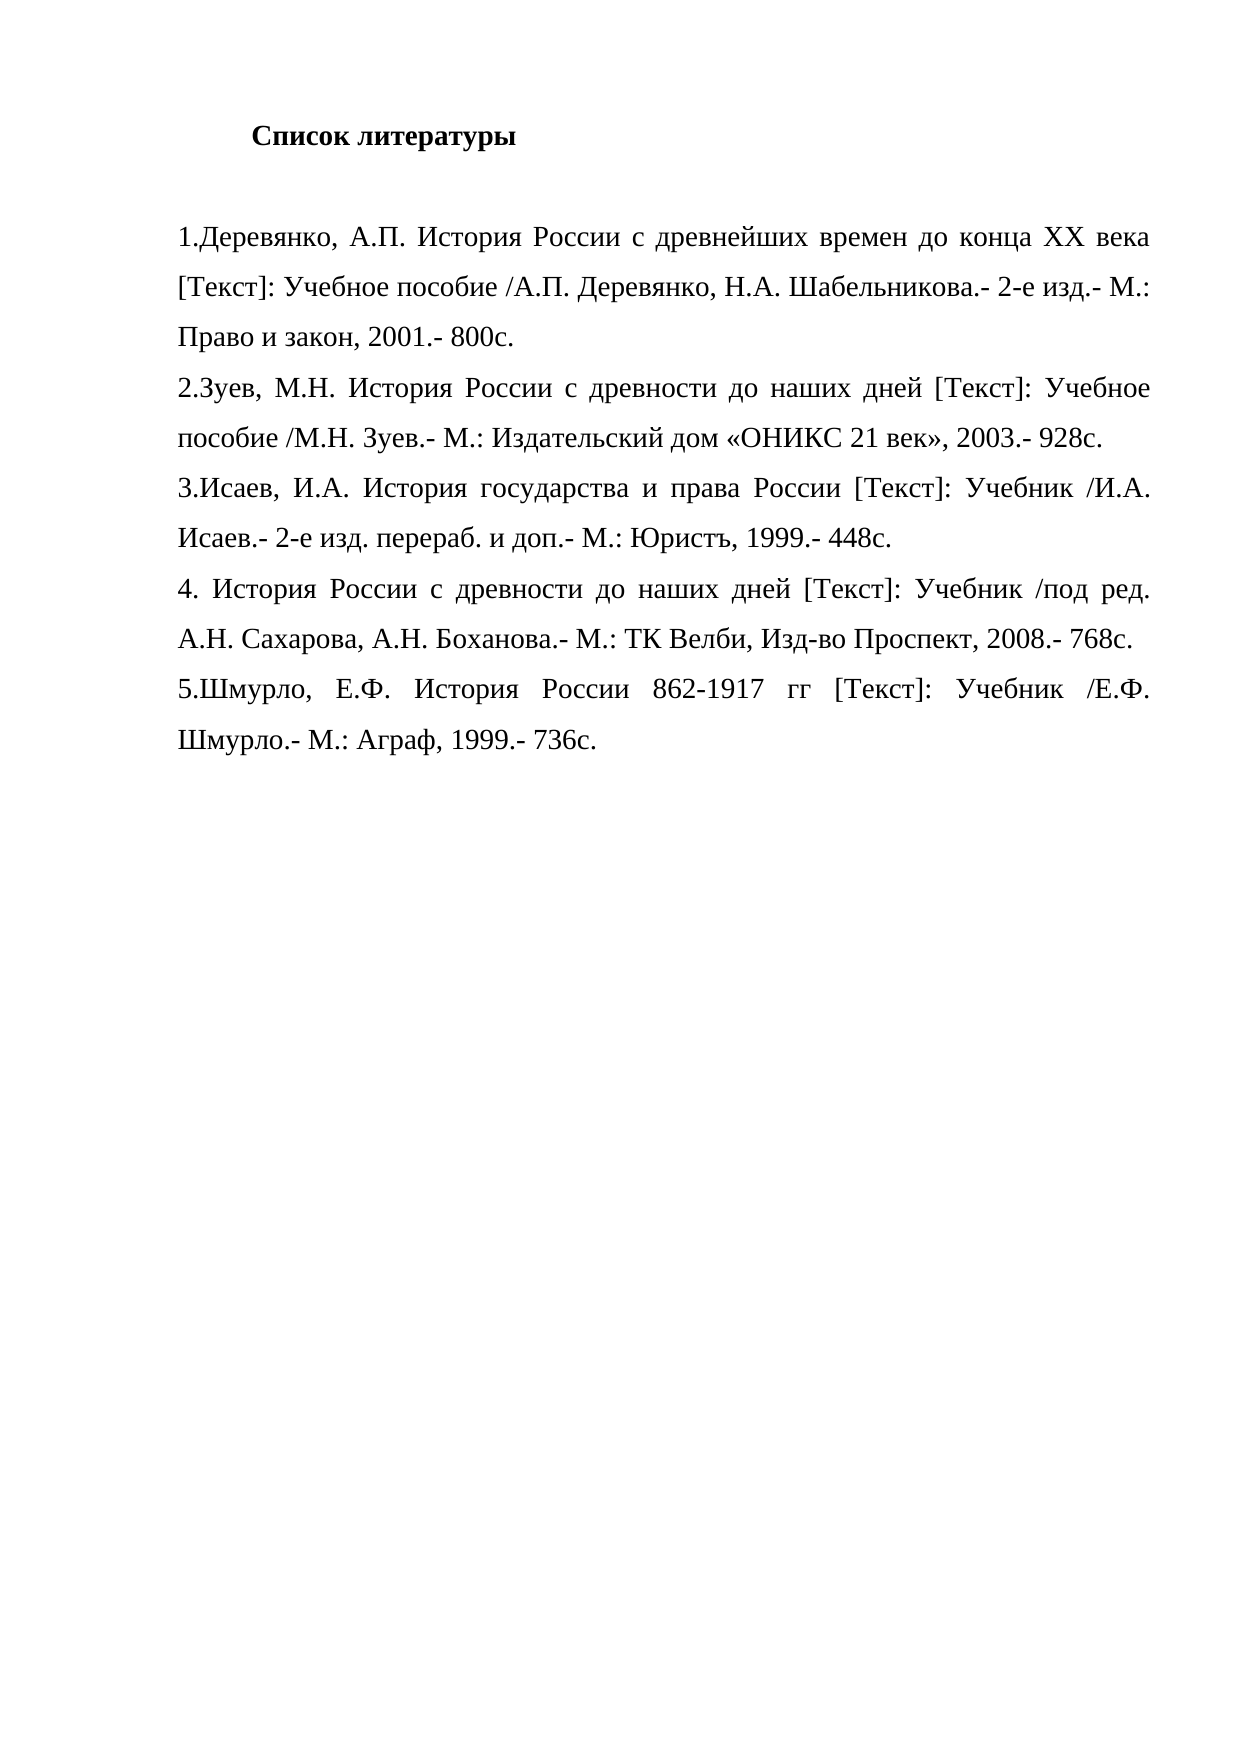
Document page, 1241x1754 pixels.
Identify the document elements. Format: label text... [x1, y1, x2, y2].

text 1.Деревянко, А.П. История России с древнейших времен до конца ХХ века [Текст]: Учебное пособие /А.П. Деревянко, Н.А. Шабельникова.- 2-е изд.- М.: Право и закон, 2001.- 800с. [177, 219, 1152, 353]
text Список литературы [177, 118, 1152, 152]
text 2.Зуев, М.Н. История России с древности до наших дней [Текст]: Учебное пособие /М.Н. Зуев.- М.: Издательский дом «ОНИКС 21 век», 2003.- 928с. [177, 370, 1152, 453]
text 3.Исаев, И.А. История государства и права России [Текст]: Учебник /И.А. Исаев.- 2-е изд. перераб. и доп.- М.: Юристъ, 1999.- 448с. [177, 470, 1152, 554]
text 4. История России с древности до наших дней [Текст]: Учебник /под ред. А.Н. Сахарова, А.Н. Боханова.- М.: ТК Велби, Изд-во Проспект, 2008.- 768с. [177, 571, 1152, 655]
text 5.Шмурло, Е.Ф. История России 862-1917 гг [Текст]: Учебник /Е.Ф. Шмурло.- М.: Аграф, 1999.- 736с. [177, 672, 1152, 755]
